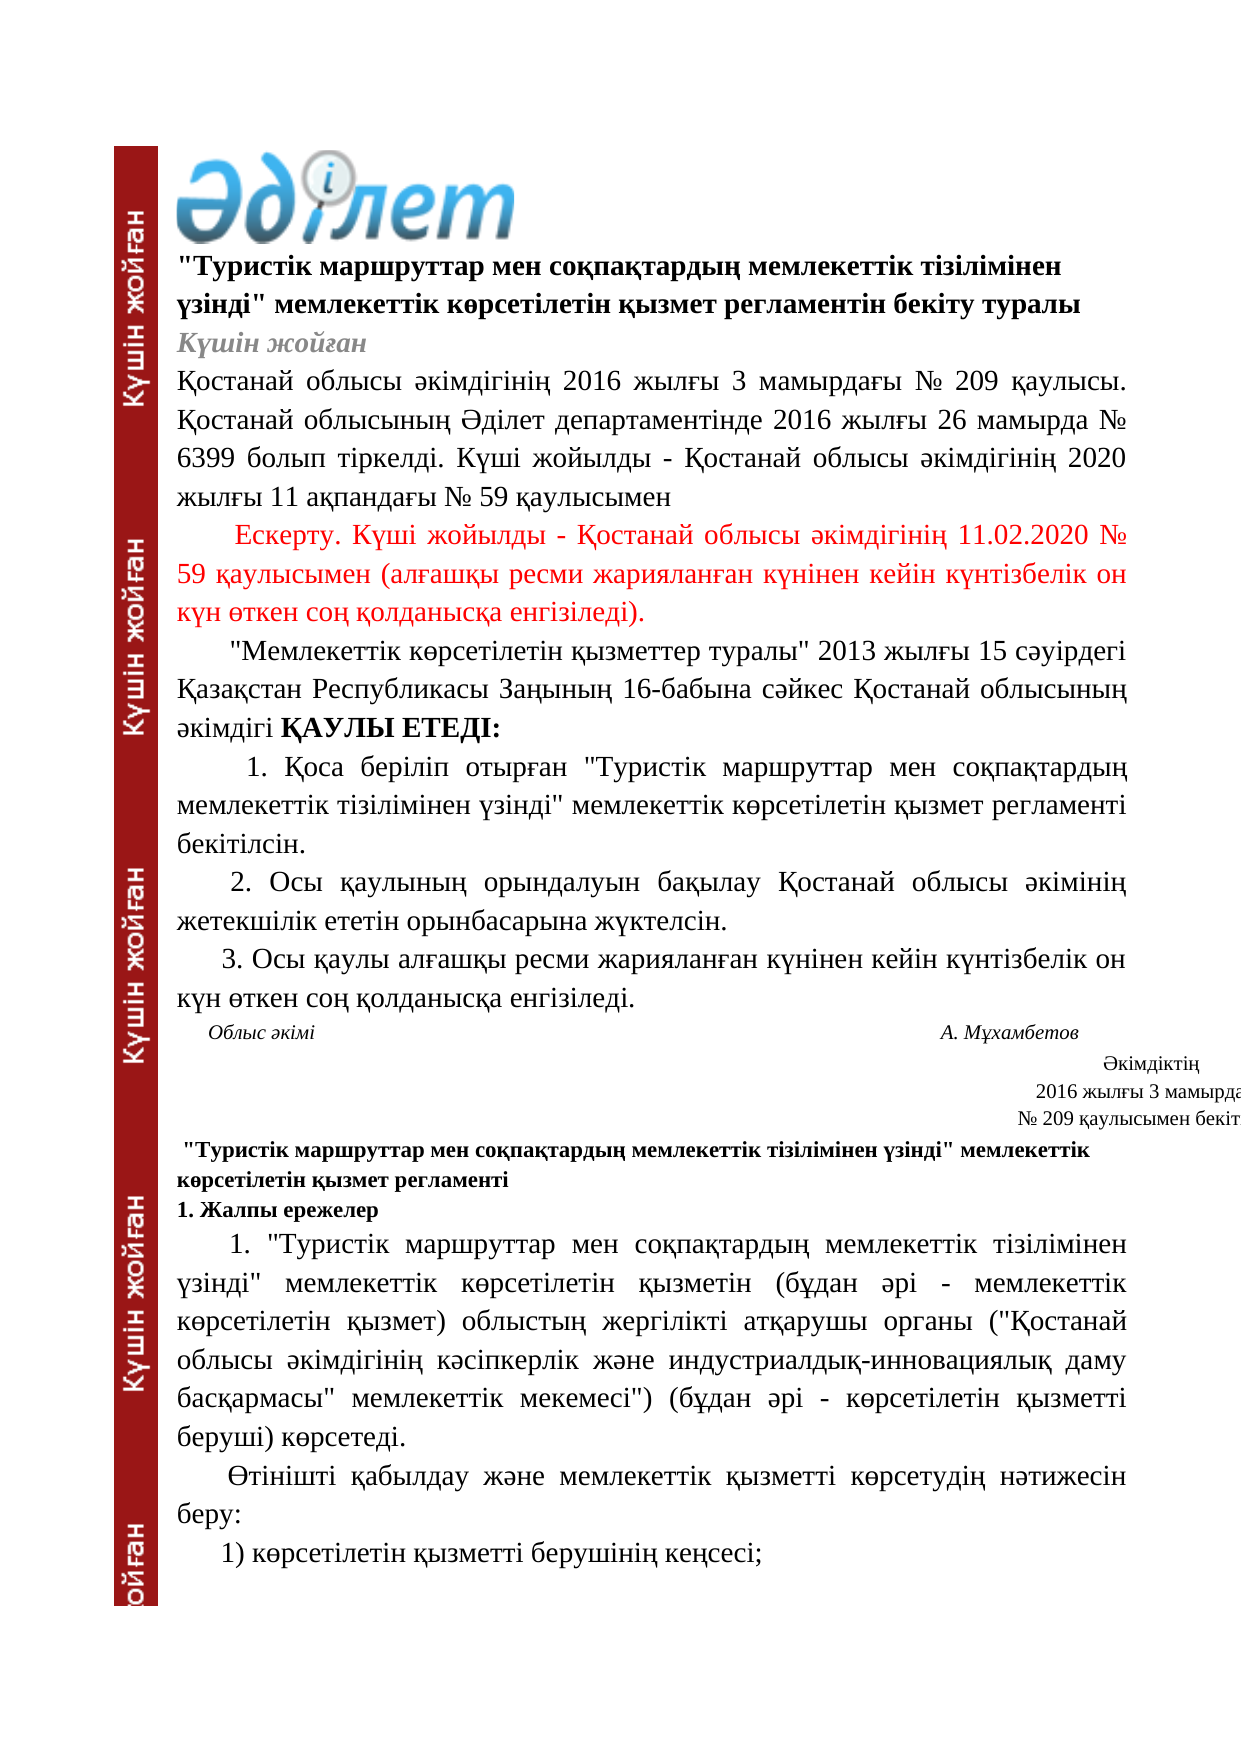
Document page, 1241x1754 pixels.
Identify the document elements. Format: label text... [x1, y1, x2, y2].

table_header Облыс әкімі [101, 1019, 939, 1049]
picture [114, 146, 158, 248]
picture [114, 628, 158, 633]
text 2. Осы қаулының орындалуын бақылау Қостанай облысы әкімінің жетекшілік ететін орынбасарына жүктелсін. [112, 864, 1128, 936]
text 1. "Туристік маршруттар мен соқпақтардың мемлекеттік тізілімінен үзінді" мемлекеттік көрсетілетін қызметін (бұдан әрі - мемлекеттік көрсетілетін қызмет) облыстың жергілікті атқарушы органы ("Қостанай облысы әкімдігінің кәсіпкерлік және индустриалдық-инновациялық даму басқармасы" мемлекеттік мекемесі") (бұдан әрі - көрсетілетін қызметті беруші) көрсетеді. [112, 1226, 1128, 1453]
picture [114, 936, 158, 941]
text "Туристік маршруттар мен соқпақтардың мемлекеттік тізілімінен үзінді" мемлекеттік көрсетілетін қызмет регламенті 1. Жалпы ережелер [112, 1136, 1128, 1222]
text "Туристік маршруттар мен соқпақтардың мемлекеттік тізілімінен үзінді" мемлекеттік көрсетілетін қызмет регламентін бекіту туралы [112, 248, 1128, 320]
text "Мемлекеттік көрсетілетін қызметтер туралы" 2013 жылғы 15 сәуірдегі Қазақстан Республикасы Заңының 16-бабына сәйкес Қостанай облысының әкімдігі ҚАУЛЫ ЕТЕДІ: [112, 633, 1128, 744]
table_header [101, 1050, 912, 1136]
text 3. Осы қаулы алғашқы ресми жарияланған күнінен кейін күнтізбелік он күн өткен соң қолданысқа енгізіледі. [112, 941, 1128, 1013]
picture [114, 512, 158, 517]
picture [114, 1530, 158, 1535]
picture [114, 358, 158, 363]
picture [114, 859, 158, 864]
text 1) көрсетілетін қызметті берушінің кеңсесі; [112, 1535, 1128, 1568]
text Күшін жойған [112, 325, 1128, 358]
picture [114, 320, 158, 325]
table_header А. Мұхамбетов [939, 1019, 1240, 1049]
picture [114, 744, 158, 749]
picture [176, 150, 515, 244]
picture [114, 1013, 158, 1019]
text 1. Қоса беріліп отырған "Туристік маршруттар мен соқпақтардың мемлекеттік тізілімінен үзінді" мемлекеттік көрсетілетін қызмет регламенті бекітілсін. [112, 749, 1128, 859]
picture [114, 1568, 158, 1606]
picture [114, 1453, 158, 1458]
text Ескерту. Күші жойылды - Қостанай облысы әкімдігінің 11.02.2020 № 59 қаулысымен (алғашқы ресми жарияланған күнінен кейін күнтізбелік он күн өткен соң қолданысқа енгізіледі). [112, 517, 1128, 628]
picture [114, 1222, 158, 1226]
text Қостанай облысы әкімдігінің 2016 жылғы 3 мамырдағы № 209 қаулысы. Қостанай облысының Әділет департаментінде 2016 жылғы 26 мамырда № 6399 болып тіркелді. Күші жойылды - Қостанай облысы әкімдігінің 2020 жылғы 11 ақпандағы № 59 қаулысымен [112, 363, 1128, 512]
text Өтінішті қабылдау және мемлекеттік қызметті көрсетудің нәтижесін беру: [112, 1458, 1128, 1530]
table_header Әкімдіктің 2016 жылғы 3 мамырдағы № 209 қаулысымен бекітілген [912, 1050, 1240, 1136]
